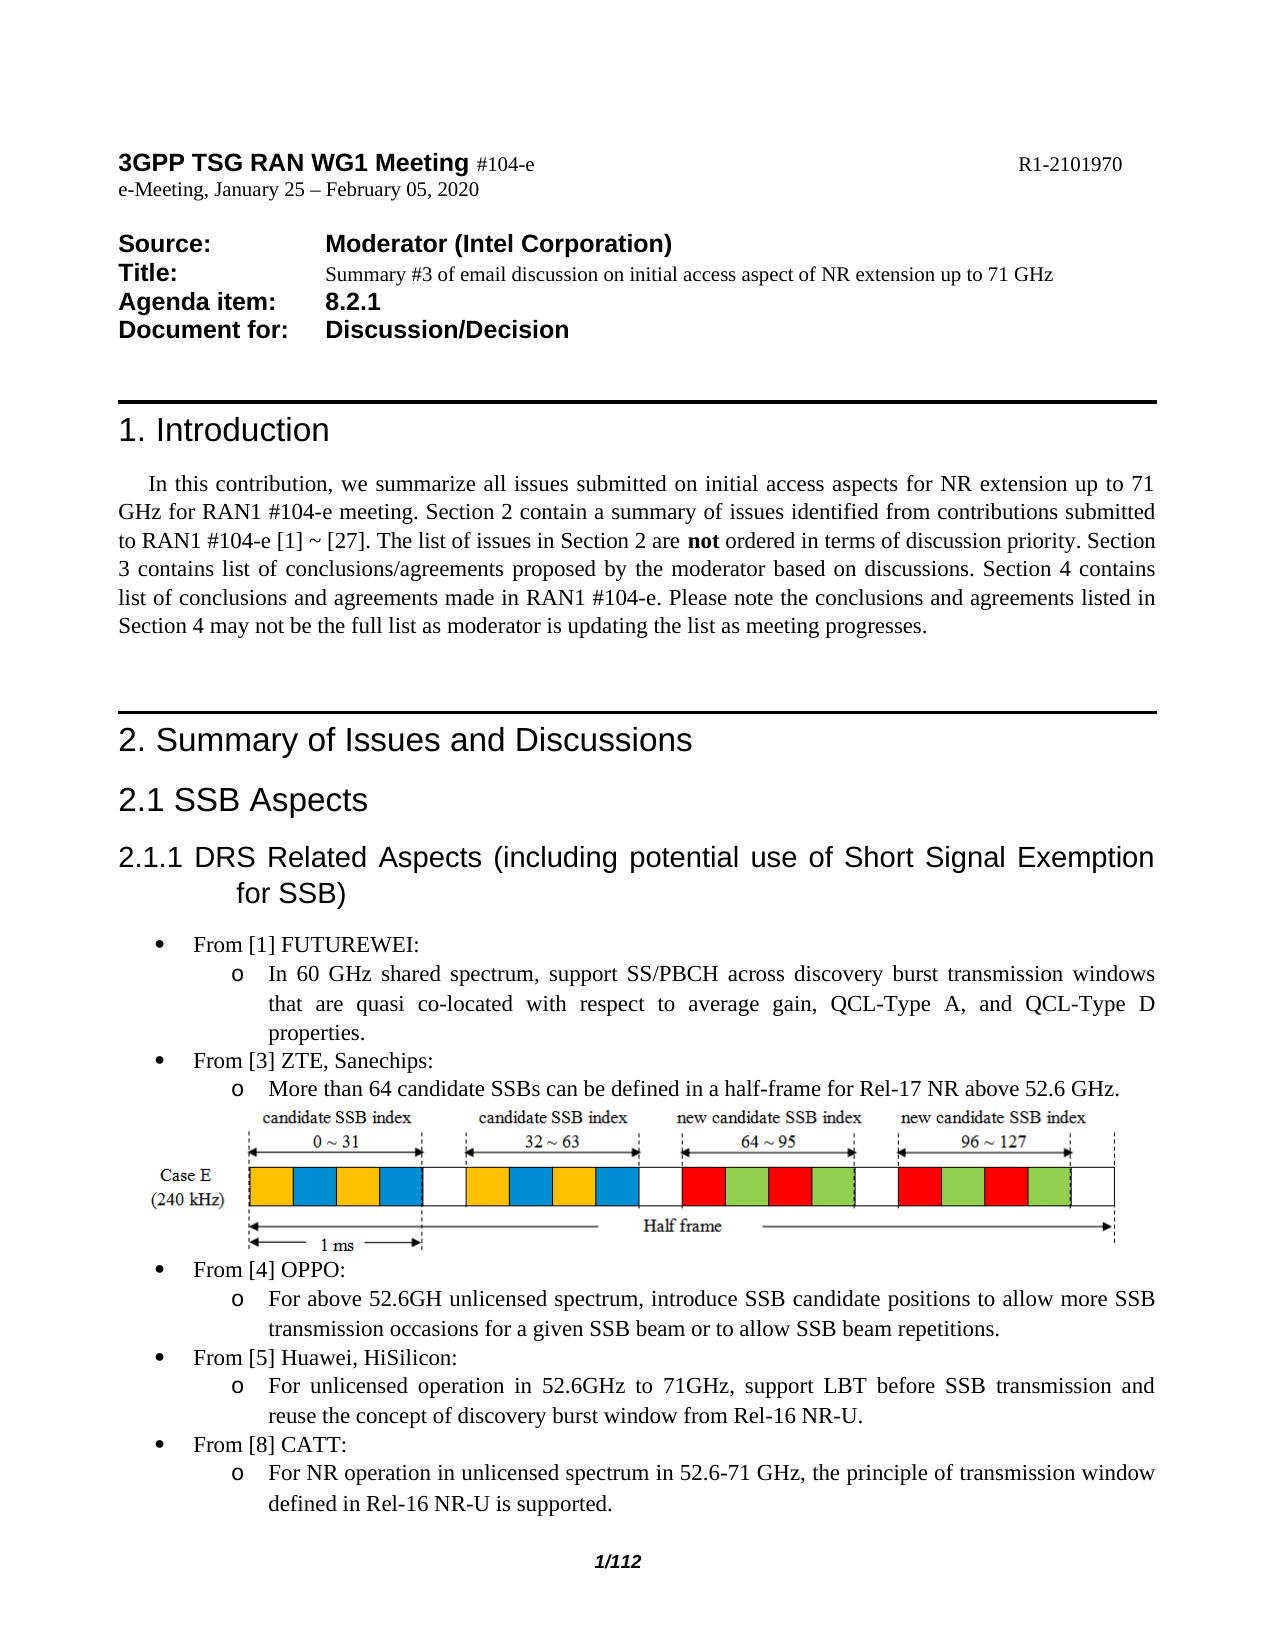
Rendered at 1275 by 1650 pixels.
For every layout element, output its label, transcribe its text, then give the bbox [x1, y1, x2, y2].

list For above 52.6GH unlicensed spectrum, introduce SSB candidate positions to allow more SSB transmission occasions for a given SSB beam or to allow SSB beam repetitions. [231, 1285, 1157, 1342]
subtitle Introduction [118, 404, 1157, 448]
subtitle 2.1 SSB Aspects [118, 780, 1157, 819]
subtitle Summary of Issues and Discussions [118, 714, 1157, 758]
list From [1] FUTUREWEI: [156, 931, 1157, 958]
text Agenda item: 8.2.1 [118, 287, 1157, 316]
list In 60 GHz shared spectrum, support SS/PBCH across discovery burst transmission windows that are quasi co-located with respect to average gain, QCL-Type A, and QCL-Type D properties. [231, 960, 1157, 1045]
picture [148, 1106, 1127, 1255]
subtitle 2.1.1 DRS Related Aspects (including potential use of Short Signal Exemption for SSB) [118, 840, 1157, 910]
list From [3] ZTE, Sanechips: [156, 1047, 1157, 1073]
list From [4] OPPO: [156, 1256, 1157, 1283]
list For NR operation in unlicensed spectrum in 52.6-71 GHz, the principle of transmission window defined in Rel-16 NR-U is supported. [231, 1459, 1157, 1516]
list For unlicensed operation in 52.6GHz to 71GHz, support LBT before SSB transmission and reuse the concept of discovery burst window from Rel-16 NR-U. [231, 1372, 1157, 1429]
text Source: Moderator (Intel Corporation) [118, 229, 1157, 258]
text Title: [118, 258, 1157, 287]
text Document for: Discussion/Decision [118, 316, 1157, 344]
text 3GPP TSG RAN WG1 Meeting [118, 148, 1157, 176]
text In this contribution, we summarize all issues submitted on initial access aspects for NR extension up to 71 GHz for RAN1 #104-e meeting. Section 2 contain a summary of issues identified from contributions submitted to RAN1 #104-e [1] ~ [27]. The list of issues in Section 2 are not ordered in terms of discussion priority. Section 3 contains list of conclusions/agreements proposed by the moderator based on discussions. Section 4 contains list of conclusions and agreements made in RAN1 #104-e. Please note the conclusions and agreements listed in Section 4 may not be the full list as moderator is updating the list as meeting progresses. [118, 470, 1157, 638]
list From [5] Huawei, HiSilicon: [156, 1344, 1157, 1370]
list From [8] CATT: [156, 1431, 1157, 1457]
list More than 64 candidate SSBs can be defined in a half-frame for Rel-17 NR above 52.6 GHz. [231, 1076, 1157, 1104]
